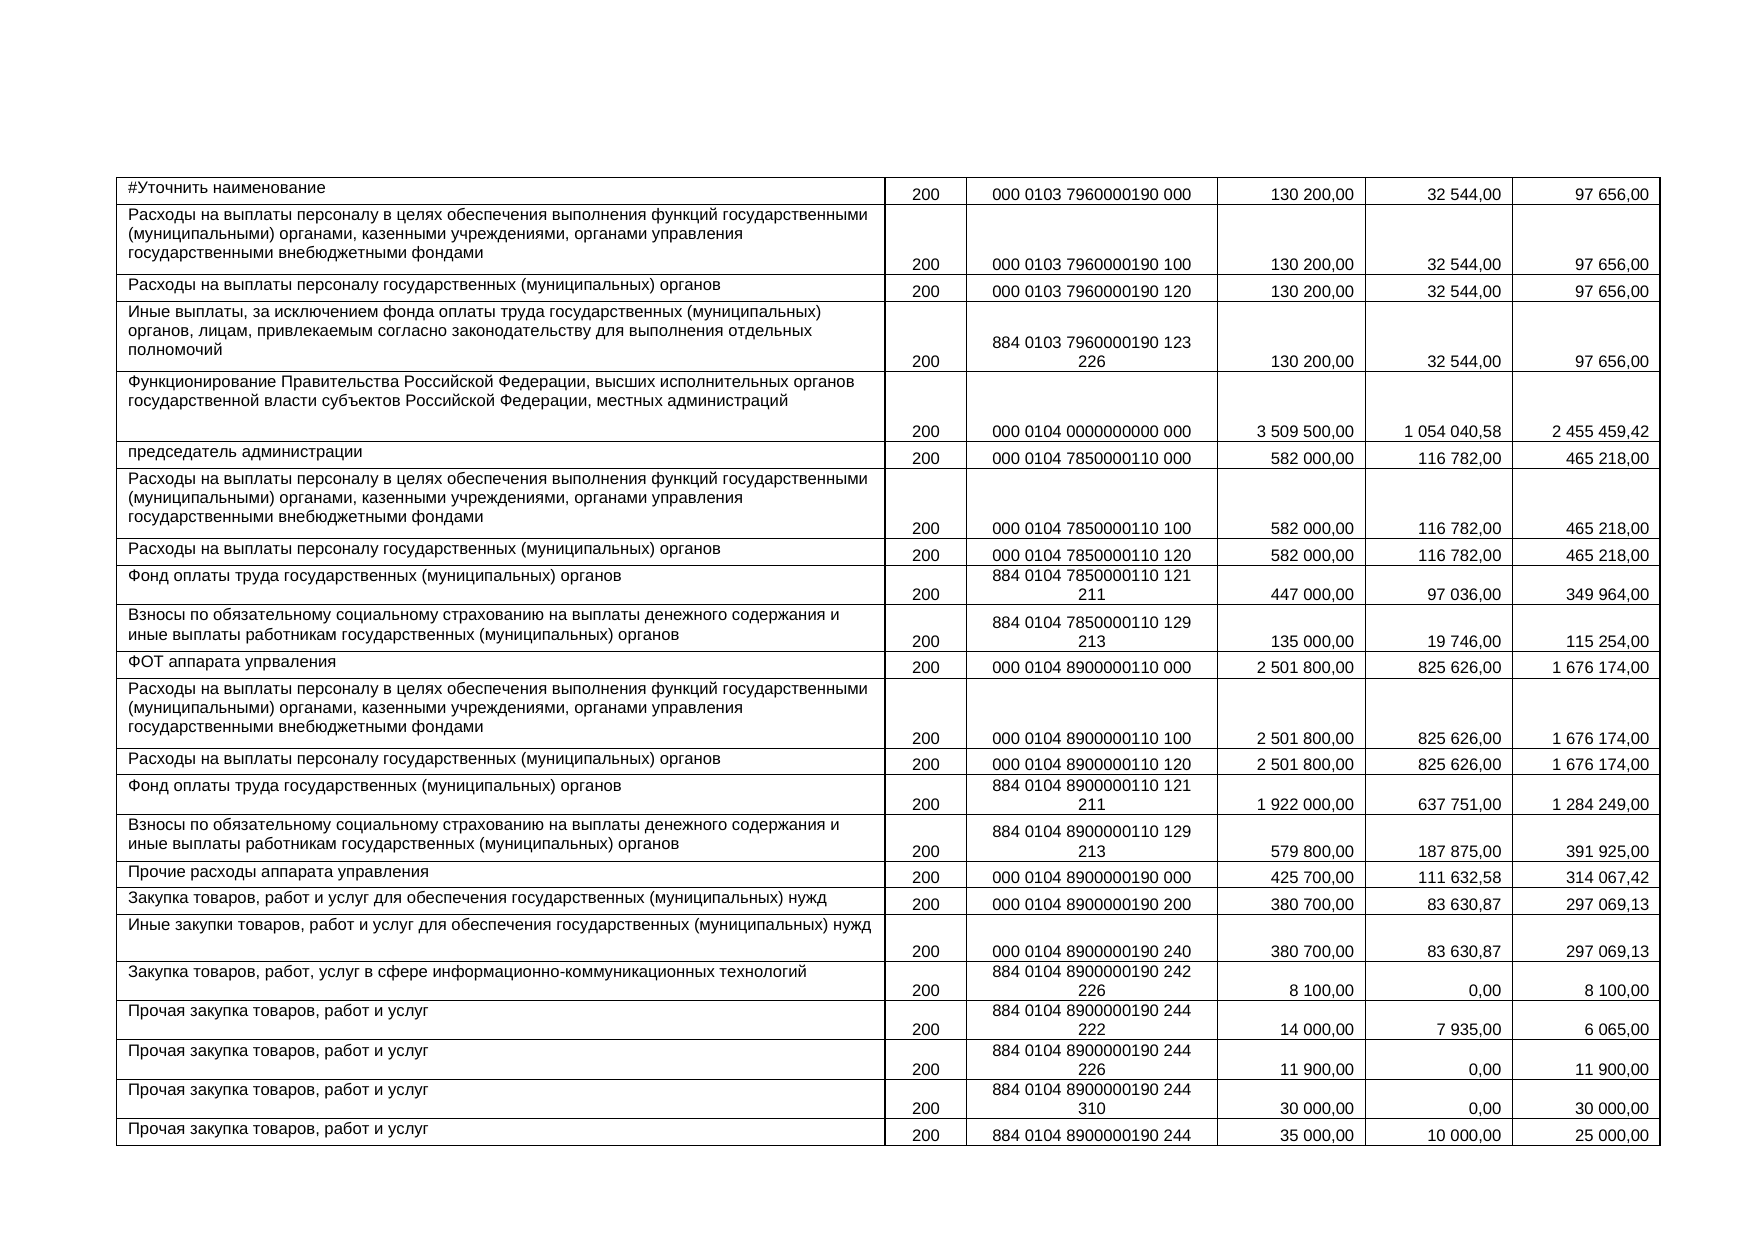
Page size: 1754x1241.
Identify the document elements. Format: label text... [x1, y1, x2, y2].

table_cell 32 544,00 [1366, 178, 1512, 204]
table_cell 6 065,00 [1513, 1001, 1659, 1039]
table_cell 1 676 174,00 [1513, 749, 1659, 774]
table_cell 35 000,00 [1218, 1119, 1365, 1145]
table_cell 200 [886, 749, 966, 774]
table_cell 32 544,00 [1366, 302, 1512, 371]
table_cell 884 0104 8900000190 244 226 [967, 1040, 1217, 1079]
table_cell 884 0104 8900000190 244 222 [967, 1001, 1217, 1039]
table_cell 7 935,00 [1366, 1001, 1512, 1039]
table_cell 200 [886, 469, 966, 538]
table_cell 130 200,00 [1218, 205, 1365, 274]
table_cell Фонд оплаты труда государственных (муниципальных) органов [117, 566, 884, 604]
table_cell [967, 1119, 1217, 1145]
table_cell 200 [886, 962, 966, 1000]
table_cell Расходы на выплаты персоналу в целях обеспечения выполнения функций государственными (муниципальными) органами, казенными учреждениями, органами управления государственными внебюджетными фондами [117, 679, 884, 748]
table_cell 1 676 174,00 [1513, 679, 1659, 748]
table_cell 115 254,00 [1513, 605, 1659, 651]
table_cell Расходы на выплаты персоналу государственных (муниципальных) органов [117, 749, 884, 774]
table_cell 200 [886, 1080, 966, 1118]
table_cell 2 501 800,00 [1218, 652, 1365, 677]
table_cell 2 501 800,00 [1218, 749, 1365, 774]
table_cell 187 875,00 [1366, 815, 1512, 861]
table_cell 2 455 459,42 [1513, 372, 1659, 441]
table_cell 825 626,00 [1366, 679, 1512, 748]
table_cell 0,00 [1366, 1080, 1512, 1118]
table_cell Расходы на выплаты персоналу в целях обеспечения выполнения функций государственными (муниципальными) органами, казенными учреждениями, органами управления государственными внебюджетными фондами [117, 205, 884, 274]
table_cell 465 218,00 [1513, 469, 1659, 538]
table_cell 200 [886, 275, 966, 301]
table_cell 97 036,00 [1366, 566, 1512, 604]
table_cell 30 000,00 [1513, 1080, 1659, 1118]
table_cell 200 [886, 862, 966, 887]
table_cell 200 [886, 679, 966, 748]
table_cell 000 0103 7960000190 100 [967, 205, 1217, 274]
table_cell Расходы на выплаты персоналу государственных (муниципальных) органов [117, 539, 884, 565]
table_cell Иные закупки товаров, работ и услуг для обеспечения государственных (муниципальных) нужд [117, 915, 884, 961]
table_cell 97 656,00 [1513, 178, 1659, 204]
table_cell 000 0104 8900000110 000 [967, 652, 1217, 677]
table_cell 000 0104 8900000190 200 [967, 888, 1217, 914]
table_cell Прочая закупка товаров, работ и услуг [117, 1080, 884, 1118]
table_cell 884 0104 7850000110 121 211 [967, 566, 1217, 604]
table_cell 19 746,00 [1366, 605, 1512, 651]
table_cell 97 656,00 [1513, 302, 1659, 371]
table_cell председатель администрации [117, 442, 884, 468]
table_cell Функционирование Правительства Российской Федерации, высших исполнительных органов государственной власти субъектов Российской Федерации, местных администраций [117, 372, 884, 441]
table_cell Прочие расходы аппарата управления [117, 862, 884, 887]
table_cell 380 700,00 [1218, 888, 1365, 914]
table_cell 200 [886, 205, 966, 274]
table_cell 200 [886, 566, 966, 604]
table_cell 884 0103 7960000190 123 226 [967, 302, 1217, 371]
table_cell 000 0103 7960000190 000 [967, 178, 1217, 204]
table_cell 200 [886, 652, 966, 677]
table_cell 447 000,00 [1218, 566, 1365, 604]
table_cell 200 [886, 915, 966, 961]
table_cell 582 000,00 [1218, 539, 1365, 565]
table_cell 000 0104 7850000110 000 [967, 442, 1217, 468]
table_cell Закупка товаров, работ, услуг в сфере информационно-коммуникационных технологий [117, 962, 884, 1000]
table_cell 884 0104 8900000110 121 211 [967, 775, 1217, 814]
table_cell 116 782,00 [1366, 539, 1512, 565]
table_cell 465 218,00 [1513, 442, 1659, 468]
table_cell 1 284 249,00 [1513, 775, 1659, 814]
table_cell 97 656,00 [1513, 275, 1659, 301]
table_cell 8 100,00 [1513, 962, 1659, 1000]
table_cell 0,00 [1366, 962, 1512, 1000]
table_cell Взносы по обязательному социальному страхованию на выплаты денежного содержания и иные выплаты работникам государственных (муниципальных) органов [117, 605, 884, 651]
table_cell Прочая закупка товаров, работ и услуг [117, 1001, 884, 1039]
table_cell 97 656,00 [1513, 205, 1659, 274]
table_cell 10 000,00 [1366, 1119, 1512, 1145]
table_cell 200 [886, 302, 966, 371]
table_cell 200 [886, 1001, 966, 1039]
table_cell 582 000,00 [1218, 442, 1365, 468]
table_cell Взносы по обязательному социальному страхованию на выплаты денежного содержания и иные выплаты работникам государственных (муниципальных) органов [117, 815, 884, 861]
table_cell 200 [886, 815, 966, 861]
table_cell 000 0104 7850000110 100 [967, 469, 1217, 538]
table_cell 135 000,00 [1218, 605, 1365, 651]
table_cell 32 544,00 [1366, 275, 1512, 301]
table_cell 200 [886, 605, 966, 651]
table_cell 1 054 040,58 [1366, 372, 1512, 441]
table_cell 14 000,00 [1218, 1001, 1365, 1039]
table_cell 200 [886, 888, 966, 914]
table_cell 3 509 500,00 [1218, 372, 1365, 441]
table_cell 2 501 800,00 [1218, 679, 1365, 748]
table_cell ФОТ аппарата упрваления [117, 652, 884, 677]
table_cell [117, 1119, 884, 1145]
table_cell 000 0104 0000000000 000 [967, 372, 1217, 441]
table_cell 130 200,00 [1218, 178, 1365, 204]
table_cell 884 0104 8900000190 242 226 [967, 962, 1217, 1000]
table_cell 130 200,00 [1218, 275, 1365, 301]
table_cell Расходы на выплаты персоналу государственных (муниципальных) органов [117, 275, 884, 301]
table_cell #Уточнить наименование [117, 178, 884, 204]
table_cell 582 000,00 [1218, 469, 1365, 538]
table_cell 30 000,00 [1218, 1080, 1365, 1118]
table_cell 200 [886, 372, 966, 441]
table_cell 000 0103 7960000190 120 [967, 275, 1217, 301]
table_cell 1 676 174,00 [1513, 652, 1659, 677]
table_cell 1 922 000,00 [1218, 775, 1365, 814]
table_cell 391 925,00 [1513, 815, 1659, 861]
table_cell 200 [886, 539, 966, 565]
table_cell 825 626,00 [1366, 749, 1512, 774]
table_cell 200 [886, 442, 966, 468]
table_cell 000 0104 8900000190 000 [967, 862, 1217, 887]
table_cell 884 0104 7850000110 129 213 [967, 605, 1217, 651]
table_cell 884 0104 8900000110 129 213 [967, 815, 1217, 861]
table_cell 349 964,00 [1513, 566, 1659, 604]
table_cell 000 0104 8900000110 100 [967, 679, 1217, 748]
table_cell Расходы на выплаты персоналу в целях обеспечения выполнения функций государственными (муниципальными) органами, казенными учреждениями, органами управления государственными внебюджетными фондами [117, 469, 884, 538]
table_cell 83 630,87 [1366, 888, 1512, 914]
table_cell 637 751,00 [1366, 775, 1512, 814]
table_cell 200 [886, 1040, 966, 1079]
table_cell 200 [886, 178, 966, 204]
table_cell 200 [886, 1119, 966, 1145]
table_cell 116 782,00 [1366, 469, 1512, 538]
table_cell Закупка товаров, работ и услуг для обеспечения государственных (муниципальных) нужд [117, 888, 884, 914]
table_cell 000 0104 8900000190 240 [967, 915, 1217, 961]
table_cell 579 800,00 [1218, 815, 1365, 861]
table_cell 130 200,00 [1218, 302, 1365, 371]
table_cell 83 630,87 [1366, 915, 1512, 961]
table_cell 465 218,00 [1513, 539, 1659, 565]
table_cell 11 900,00 [1218, 1040, 1365, 1079]
table_cell 380 700,00 [1218, 915, 1365, 961]
table_cell 297 069,13 [1513, 915, 1659, 961]
table_cell 000 0104 7850000110 120 [967, 539, 1217, 565]
table_cell 297 069,13 [1513, 888, 1659, 914]
table_cell Прочая закупка товаров, работ и услуг [117, 1040, 884, 1079]
table_cell 0,00 [1366, 1040, 1512, 1079]
table_cell 111 632,58 [1366, 862, 1512, 887]
table_cell 884 0104 8900000190 244 310 [967, 1080, 1217, 1118]
table_cell 200 [886, 775, 966, 814]
table_cell 25 000,00 [1513, 1119, 1659, 1145]
table_cell 116 782,00 [1366, 442, 1512, 468]
table_cell 11 900,00 [1513, 1040, 1659, 1079]
table_cell 825 626,00 [1366, 652, 1512, 677]
table_cell 32 544,00 [1366, 205, 1512, 274]
table_cell 000 0104 8900000110 120 [967, 749, 1217, 774]
table_cell Иные выплаты, за исключением фонда оплаты труда государственных (муниципальных) органов, лицам, привлекаемым согласно законодательству для выполнения отдельных полномочий [117, 302, 884, 371]
table_cell 314 067,42 [1513, 862, 1659, 887]
table_cell 425 700,00 [1218, 862, 1365, 887]
table_cell 8 100,00 [1218, 962, 1365, 1000]
table_cell Фонд оплаты труда государственных (муниципальных) органов [117, 775, 884, 814]
